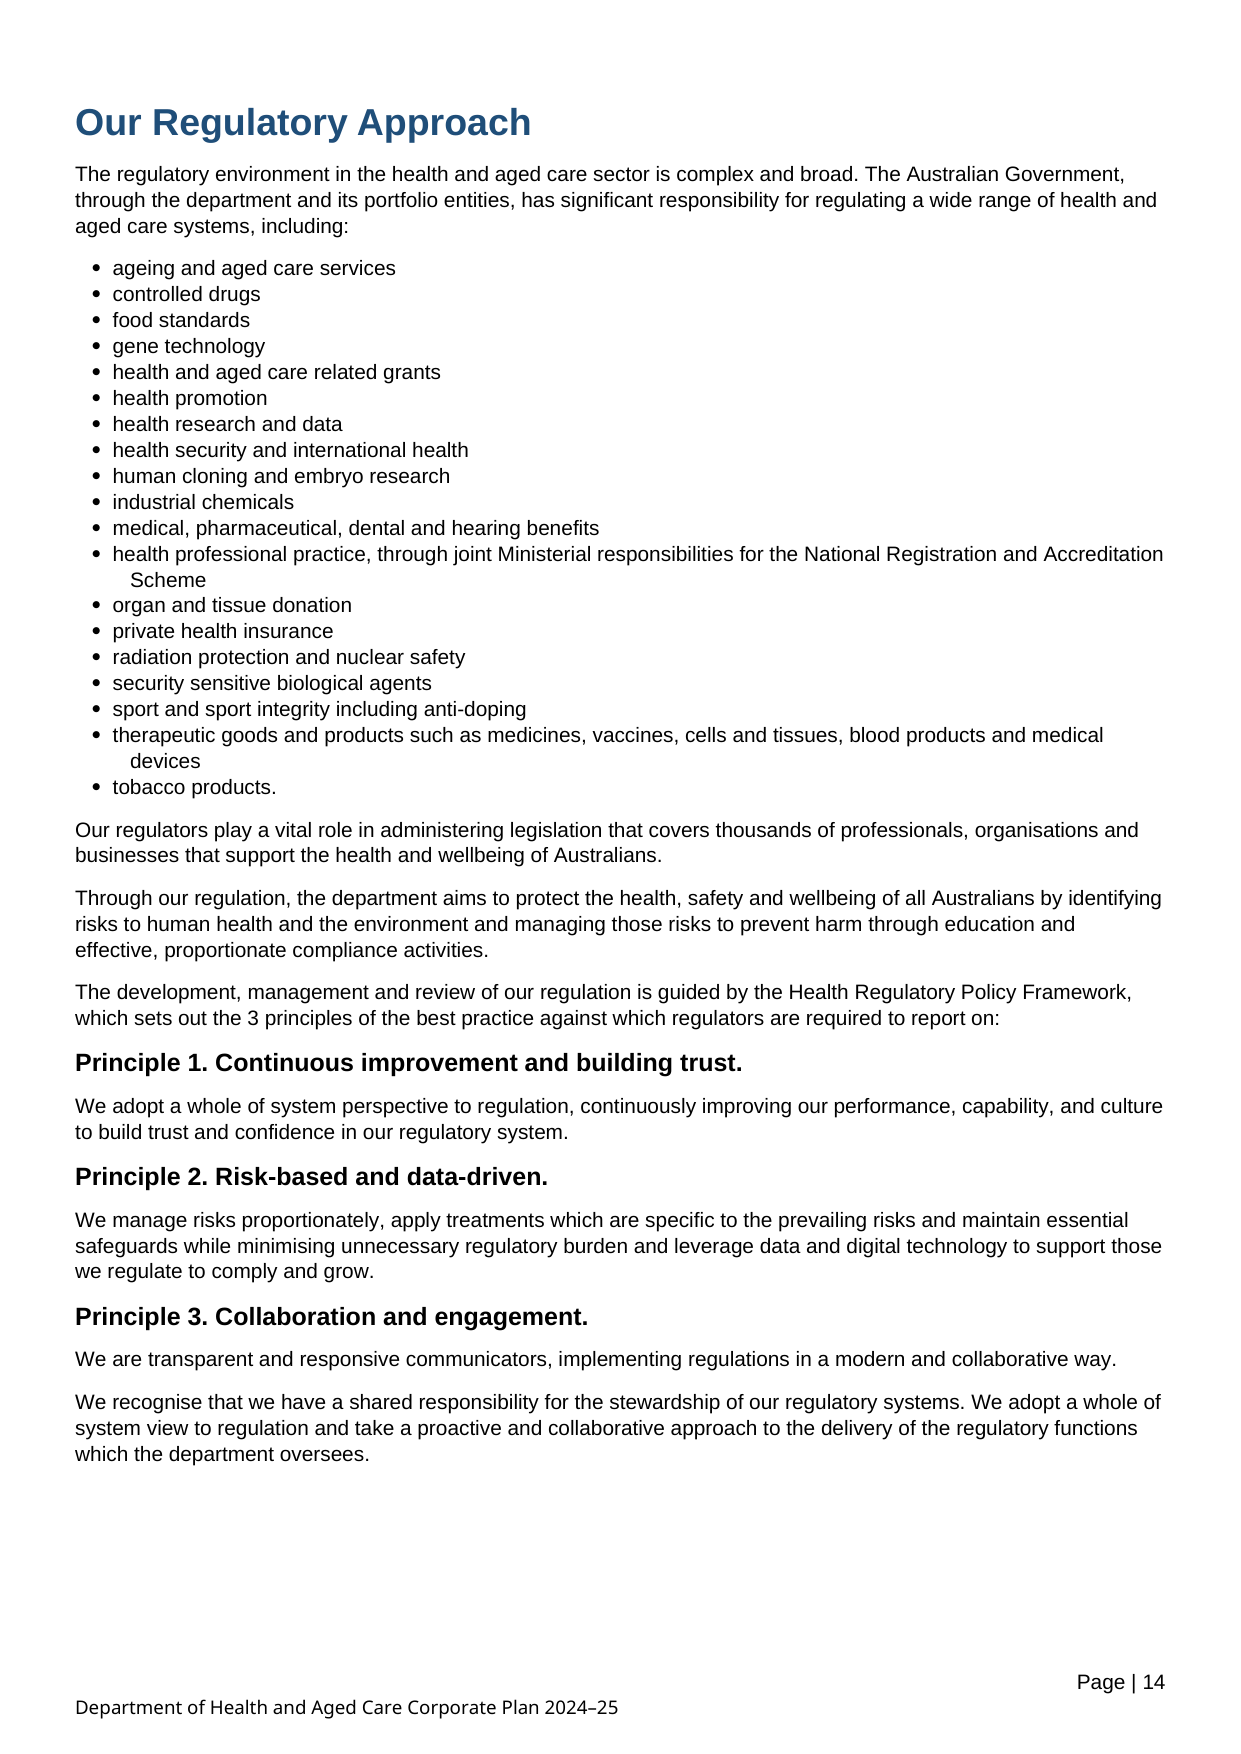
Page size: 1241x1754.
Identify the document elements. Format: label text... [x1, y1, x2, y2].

list health professional practice, through joint Ministerial responsibilities for the National Registration and Accreditation Scheme [93, 542, 1165, 591]
text We adopt a whole of system perspective to regulation, continuously improving our performance, capability, and culture to build trust and confidence in our regulatory system. [75, 1094, 1165, 1143]
list controlled drugs [93, 282, 1165, 306]
list human cloning and embryo research [93, 464, 1165, 488]
list medical, pharmaceutical, dental and hearing benefits [93, 516, 1165, 540]
subtitle Principle 2. Risk-based and data-driven. [75, 1162, 1165, 1191]
list ageing and aged care services [93, 256, 1165, 280]
subtitle Principle 1. Continuous improvement and building trust. [75, 1048, 1165, 1077]
list organ and tissue donation [93, 593, 1165, 617]
text Our regulators play a vital role in administering legislation that covers thousands of professionals, organisations and businesses that support the health and wellbeing of Australians. [75, 817, 1165, 867]
subtitle Principle 3. Collaboration and engagement. [75, 1302, 1165, 1331]
list private health insurance [93, 619, 1165, 643]
list industrial chemicals [93, 490, 1165, 514]
text The development, management and review of our regulation is guided by the Health Regulatory Policy Framework, which sets out the 3 principles of the best practice against which regulators are required to report on: [75, 980, 1165, 1030]
subtitle Our Regulatory Approach [75, 100, 1165, 143]
text The regulatory environment in the health and aged care sector is complex and broad. The Australian Government, through the department and its portfolio entities, has significant responsibility for regulating a wide range of health and aged care systems, including: [75, 162, 1165, 238]
list health promotion [93, 386, 1165, 410]
list gene technology [93, 334, 1165, 358]
list sport and sport integrity including anti-doping [93, 697, 1165, 721]
text Through our regulation, the department aims to protect the health, safety and wellbeing of all Australians by identifying risks to human health and the environment and managing those risks to prevent harm through education and effective, proportionate compliance activities. [75, 886, 1165, 961]
text We manage risks proportionately, apply treatments which are specific to the prevailing risks and maintain essential safeguards while minimising unnecessary regulatory burden and leverage data and digital technology to support those we regulate to comply and grow. [75, 1208, 1165, 1283]
list health and aged care related grants [93, 360, 1165, 384]
list therapeutic goods and products such as medicines, vaccines, cells and tissues, blood products and medical devices [93, 723, 1165, 773]
list health research and data [93, 412, 1165, 436]
list health security and international health [93, 438, 1165, 462]
list radiation protection and nuclear safety [93, 645, 1165, 669]
list security sensitive biological agents [93, 671, 1165, 695]
list food standards [93, 308, 1165, 332]
text We recognise that we have a shared responsibility for the stewardship of our regulatory systems. We adopt a whole of system view to regulation and take a proactive and collaborative approach to the delivery of the regulatory functions which the department oversees. [75, 1390, 1165, 1465]
list tobacco products. [93, 775, 1165, 799]
text We are transparent and responsive communicators, implementing regulations in a modern and collaborative way. [75, 1347, 1165, 1371]
